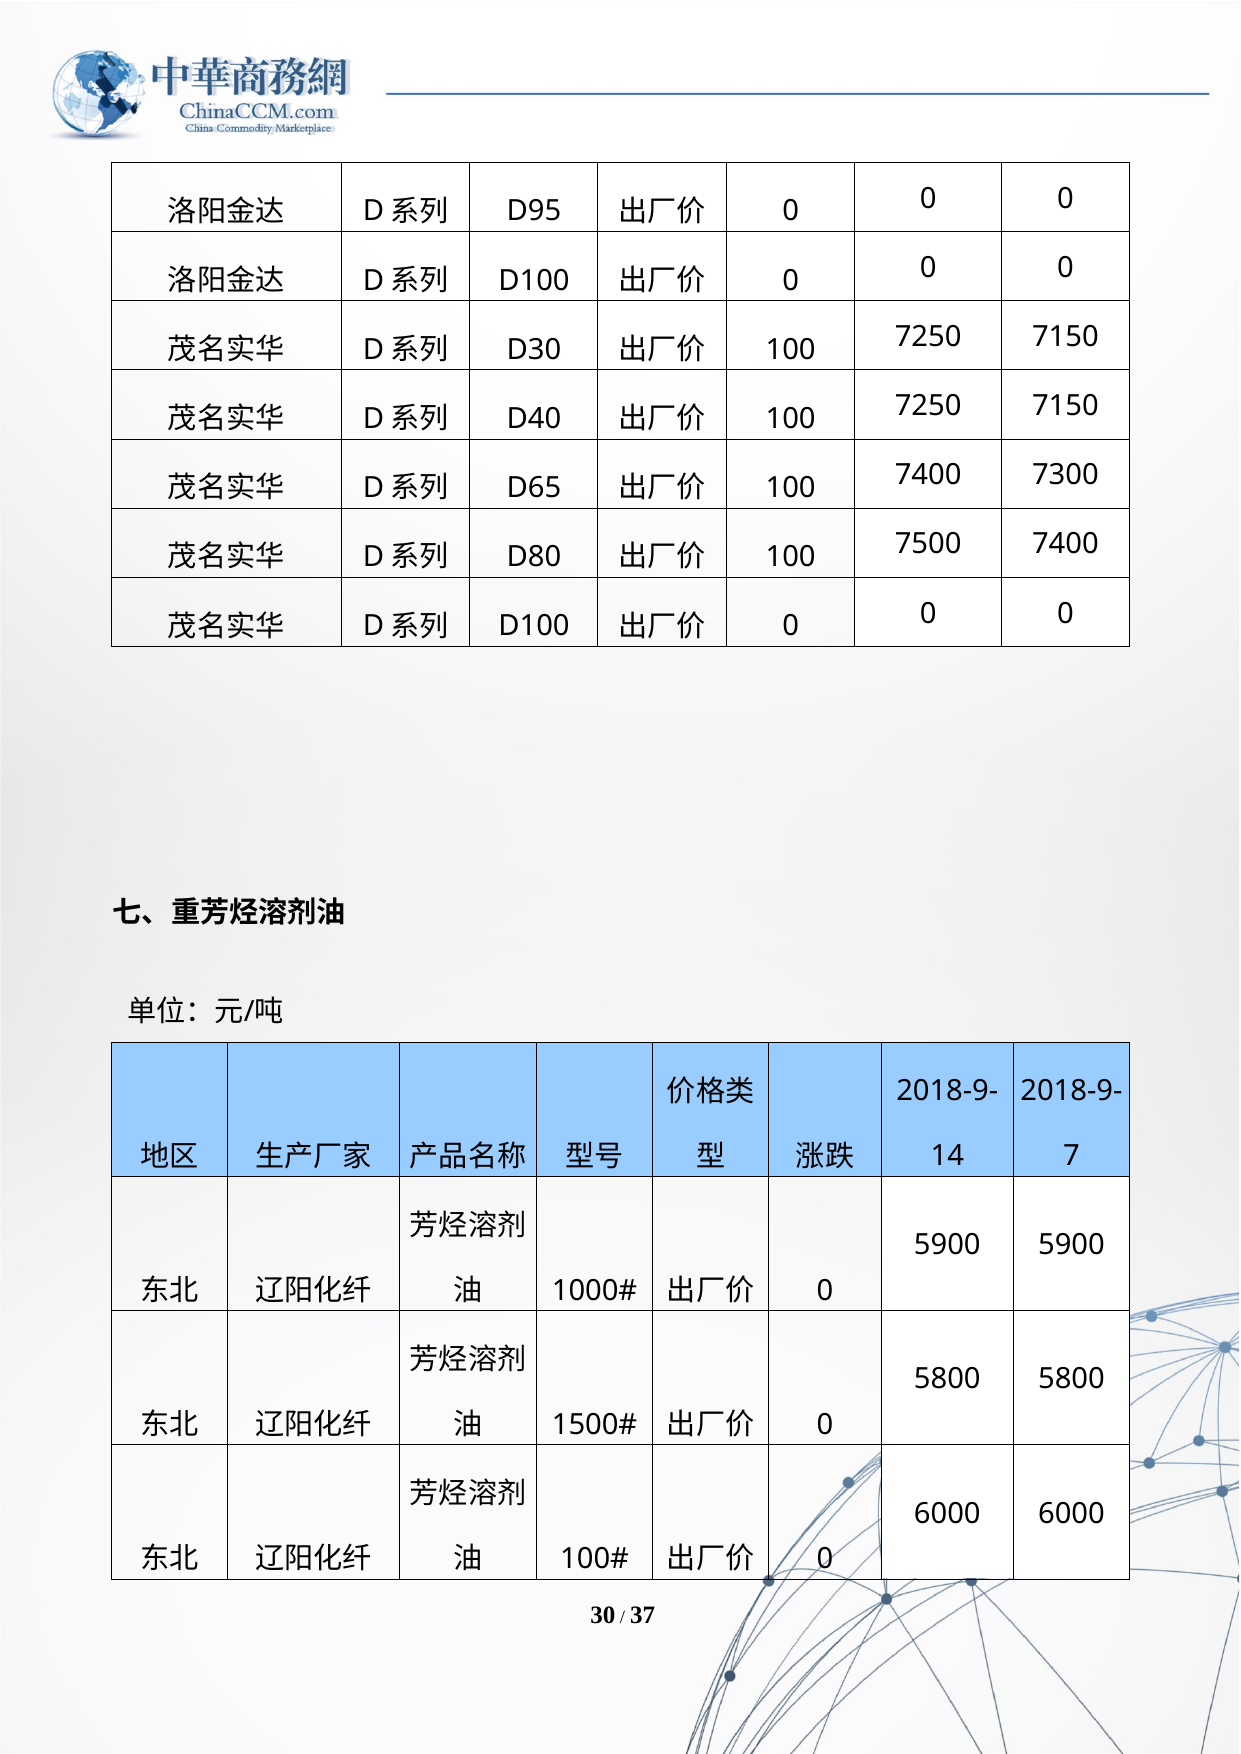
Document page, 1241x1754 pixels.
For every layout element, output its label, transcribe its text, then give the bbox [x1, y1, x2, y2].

table_cell 辽阳化纤 [228, 1445, 399, 1578]
table_header 型号 [537, 1043, 652, 1176]
table_cell 芳烃溶剂油 [400, 1311, 536, 1444]
table_cell 茂名实华 [112, 370, 341, 438]
table_cell 5800 [1014, 1311, 1129, 1444]
table_cell D系列 [342, 232, 469, 300]
table_cell 东北 [112, 1311, 227, 1444]
table_cell D系列 [342, 370, 469, 438]
table_cell D40 [470, 370, 597, 438]
table_cell 出厂价 [598, 440, 726, 508]
table_cell 100 [727, 370, 854, 438]
table_cell 7300 [1002, 440, 1129, 508]
table_cell 5900 [1014, 1177, 1129, 1310]
table_cell D65 [470, 440, 597, 508]
table_cell 出厂价 [598, 232, 726, 300]
table_cell 5900 [882, 1177, 1013, 1310]
table_header 地区 [112, 1043, 227, 1176]
table_cell 洛阳金达 [112, 163, 341, 231]
picture [0, 2, 1240, 1754]
table_cell 出厂价 [598, 509, 726, 577]
table_cell 0 [855, 163, 1001, 231]
table_cell 5800 [882, 1311, 1013, 1444]
table_cell 出厂价 [653, 1311, 768, 1444]
table_cell 100 [727, 509, 854, 577]
table_cell D30 [470, 301, 597, 369]
table_cell 0 [727, 163, 854, 231]
table_cell 茂名实华 [112, 578, 341, 646]
table_cell 出厂价 [598, 578, 726, 646]
table_cell 出厂价 [598, 301, 726, 369]
table_cell D100 [470, 578, 597, 646]
table_cell 东北 [112, 1445, 227, 1578]
table_cell 7500 [855, 509, 1001, 577]
table_cell 100 [727, 301, 854, 369]
table_cell 0 [769, 1177, 881, 1310]
table_cell 7400 [855, 440, 1001, 508]
table_cell 7150 [1002, 370, 1129, 438]
table_cell 辽阳化纤 [228, 1177, 399, 1310]
table_header 涨跌 [769, 1043, 881, 1176]
table_cell 东北 [112, 1177, 227, 1310]
table_cell 6000 [882, 1445, 1013, 1578]
table_cell 0 [1002, 163, 1129, 231]
table_header 价格类型 [653, 1043, 768, 1176]
table_cell 100 [727, 440, 854, 508]
table_cell D100 [470, 232, 597, 300]
table_cell D系列 [342, 301, 469, 369]
table_cell 7400 [1002, 509, 1129, 577]
table_cell 茂名实华 [112, 509, 341, 577]
table_cell 1500# [537, 1311, 652, 1444]
table_cell 7250 [855, 301, 1001, 369]
table_cell 0 [855, 232, 1001, 300]
table_cell 茂名实华 [112, 301, 341, 369]
table_cell 7150 [1002, 301, 1129, 369]
table_cell 出厂价 [653, 1445, 768, 1578]
table_cell 0 [727, 232, 854, 300]
table_cell D系列 [342, 440, 469, 508]
table_cell 0 [855, 578, 1001, 646]
table_cell 0 [1002, 578, 1129, 646]
table_cell 6000 [1014, 1445, 1129, 1578]
text 单位：元/吨 [112, 977, 1128, 1042]
table_cell 1000# [537, 1177, 652, 1310]
table_cell 0 [769, 1445, 881, 1578]
table_cell 出厂价 [598, 163, 726, 231]
table_cell 洛阳金达 [112, 232, 341, 300]
table_cell D80 [470, 509, 597, 577]
table_cell 辽阳化纤 [228, 1311, 399, 1444]
table_header 生产厂家 [228, 1043, 399, 1176]
table_header 2018-9-14 [882, 1043, 1013, 1176]
table_cell 7250 [855, 370, 1001, 438]
table_cell D95 [470, 163, 597, 231]
table_cell 芳烃溶剂油 [400, 1177, 536, 1310]
table_header 2018-9-7 [1014, 1043, 1129, 1176]
table_cell 0 [1002, 232, 1129, 300]
subtitle 七、重芳烃溶剂油 [112, 877, 1128, 942]
table_cell 0 [769, 1311, 881, 1444]
table_cell 100# [537, 1445, 652, 1578]
table_cell 0 [727, 578, 854, 646]
table_cell 茂名实华 [112, 440, 341, 508]
table_cell D系列 [342, 578, 469, 646]
table_header 产品名称 [400, 1043, 536, 1176]
table_cell D系列 [342, 509, 469, 577]
table_cell D系列 [342, 163, 469, 231]
table_cell 出厂价 [598, 370, 726, 438]
table_cell 出厂价 [653, 1177, 768, 1310]
table_cell 芳烃溶剂油 [400, 1445, 536, 1578]
